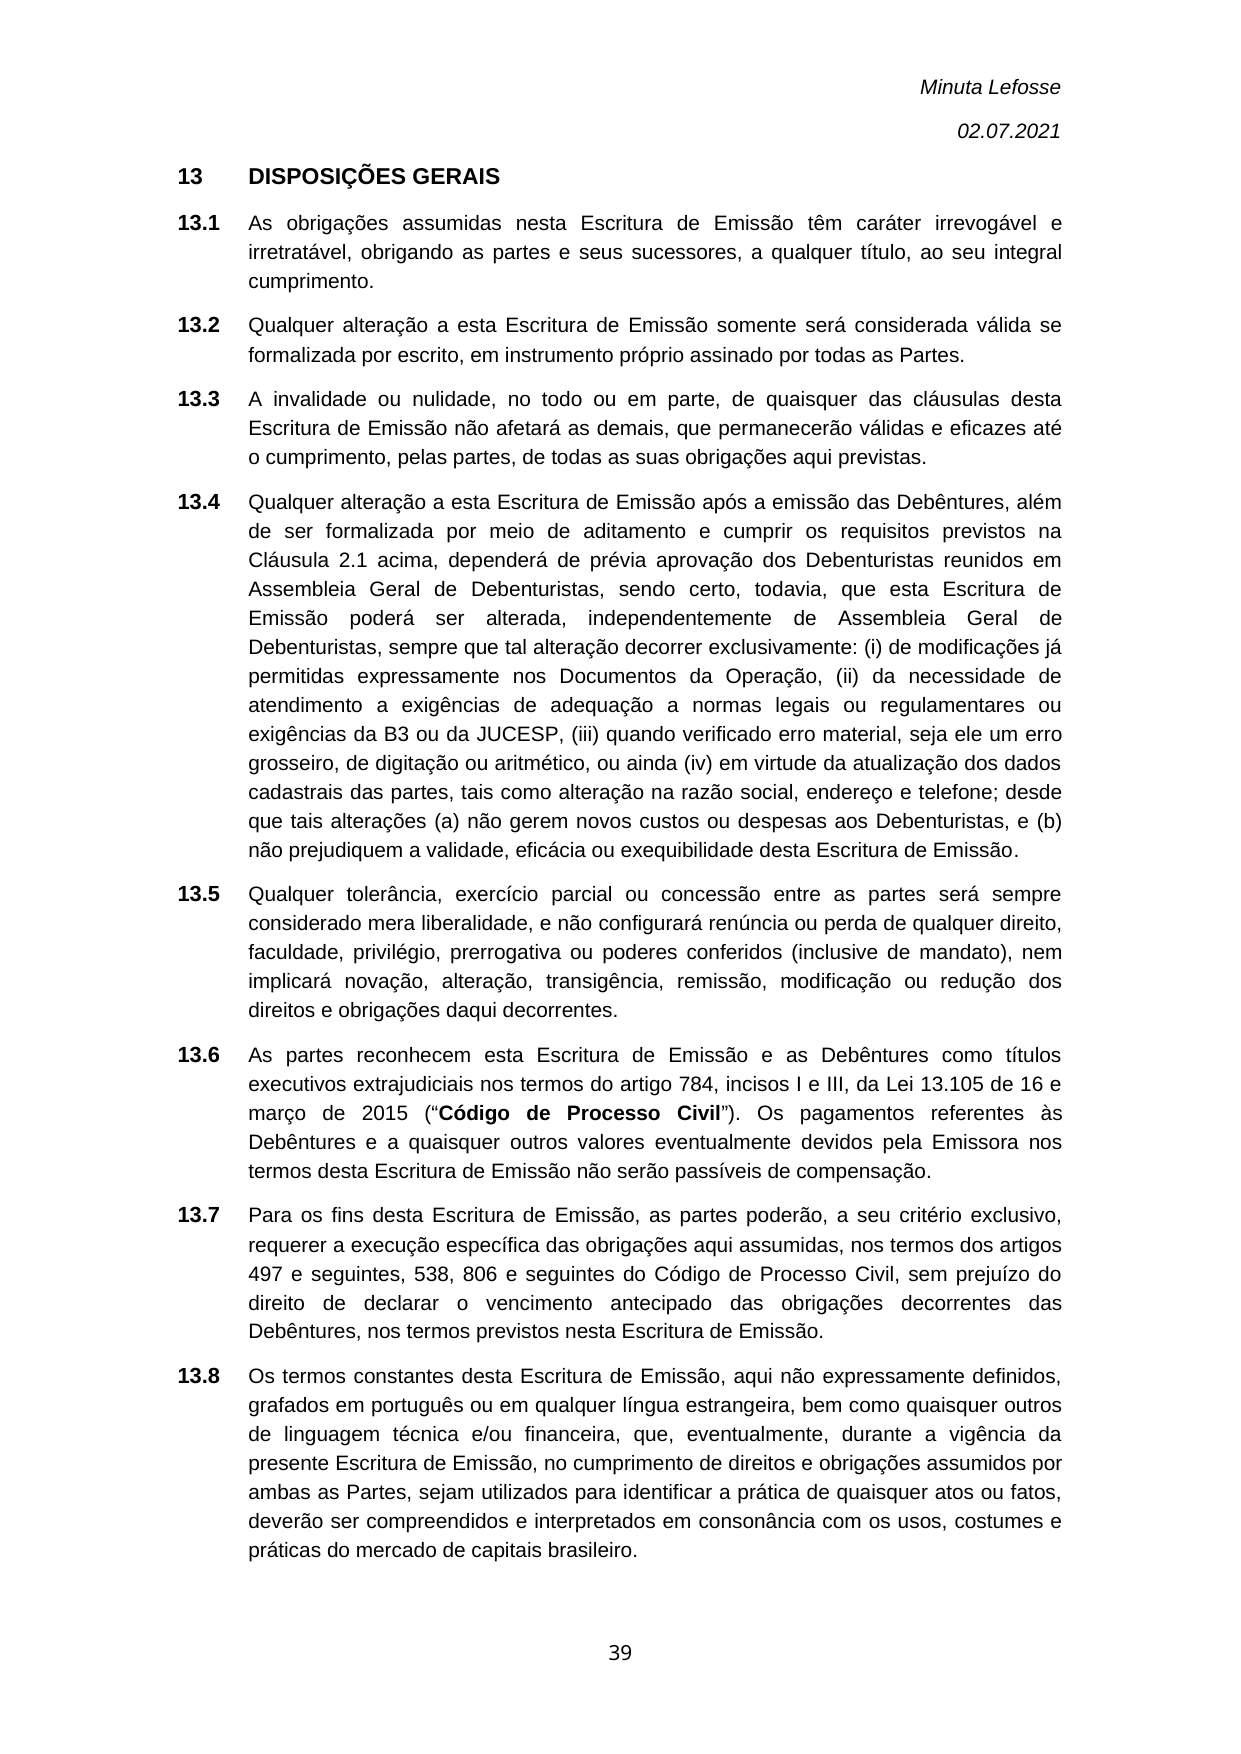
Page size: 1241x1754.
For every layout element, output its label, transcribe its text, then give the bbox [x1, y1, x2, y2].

text Para os fins desta Escritura de Emissão, as partes poderão, a seu critério exclusivo, requerer a execução específica das obrigações aqui assumidas, nos termos dos artigos 497 e seguintes, 538, 806 e seguintes do Código de Processo Civil, sem prejuízo do direito de declarar o vencimento antecipado das obrigações decorrentes das Debêntures, nos termos previstos nesta Escritura de Emissão. [177, 1202, 1063, 1343]
text DISPOSIÇÕES GERAIS [177, 163, 1063, 189]
text A invalidade ou nulidade, no todo ou em parte, de quaisquer das cláusulas desta Escritura de Emissão não afetará as demais, que permanecerão válidas e eficazes até o cumprimento, pelas partes, de todas as suas obrigações aqui previstas. [177, 386, 1063, 469]
text Qualquer alteração a esta Escritura de Emissão após a emissão das Debêntures, além de ser formalizada por meio de aditamento e cumprir os requisitos previstos na Cláusula 2.1 acima, dependerá de prévia aprovação dos Debenturistas reunidos em Assembleia Geral de Debenturistas, sendo certo, todavia, que esta Escritura de Emissão poderá ser alterada, independentemente de Assembleia Geral de Debenturistas, sempre que tal alteração decorrer exclusivamente: (i) de modificações já permitidas expressamente nos Documentos da Operação, (ii) da necessidade de atendimento a exigências de adequação a normas legais ou regulamentares ou exigências da B3 ou da JUCESP, (iii) quando verificado erro material, seja ele um erro grosseiro, de digitação ou aritmético, ou ainda (iv) em virtude da atualização dos dados cadastrais das partes, tais como alteração na razão social, endereço e telefone; desde que tais alterações (a) não gerem novos custos ou despesas aos Debenturistas, e (b) não prejudiquem a validade, eficácia ou exequibilidade desta Escritura de Emissão. [177, 489, 1063, 861]
text As partes reconhecem esta Escritura de Emissão e as Debêntures como títulos executivos extrajudiciais nos termos do artigo 784, incisos I e III, da Lei 13.105 de 16 e março de 2015 (“Código de Processo Civil”). Os pagamentos referentes às Debêntures e a quaisquer outros valores eventualmente devidos pela Emissora nos termos desta Escritura de Emissão não serão passíveis de compensação. [177, 1042, 1063, 1183]
text Os termos constantes desta Escritura de Emissão, aqui não expressamente definidos, grafados em português ou em qualquer língua estrangeira, bem como quaisquer outros de linguagem técnica e/ou financeira, que, eventualmente, durante a vigência da presente Escritura de Emissão, no cumprimento de direitos e obrigações assumidos por ambas as Partes, sejam utilizados para identificar a prática de quaisquer atos ou fatos, deverão ser compreendidos e interpretados em consonância com os usos, costumes e práticas do mercado de capitais brasileiro. [177, 1363, 1063, 1562]
text As obrigações assumidas nesta Escritura de Emissão têm caráter irrevogável e irretratável, obrigando as partes e seus sucessores, a qualquer título, ao seu integral cumprimento. [177, 209, 1063, 293]
text Qualquer alteração a esta Escritura de Emissão somente será considerada válida se formalizada por escrito, em instrumento próprio assinado por todas as Partes. [177, 312, 1063, 366]
text Qualquer tolerância, exercício parcial ou concessão entre as partes será sempre considerado mera liberalidade, e não configurará renúncia ou perda de qualquer direito, faculdade, privilégio, prerrogativa ou poderes conferidos (inclusive de mandato), nem implicará novação, alteração, transigência, remissão, modificação ou redução dos direitos e obrigações daqui decorrentes. [177, 881, 1063, 1022]
